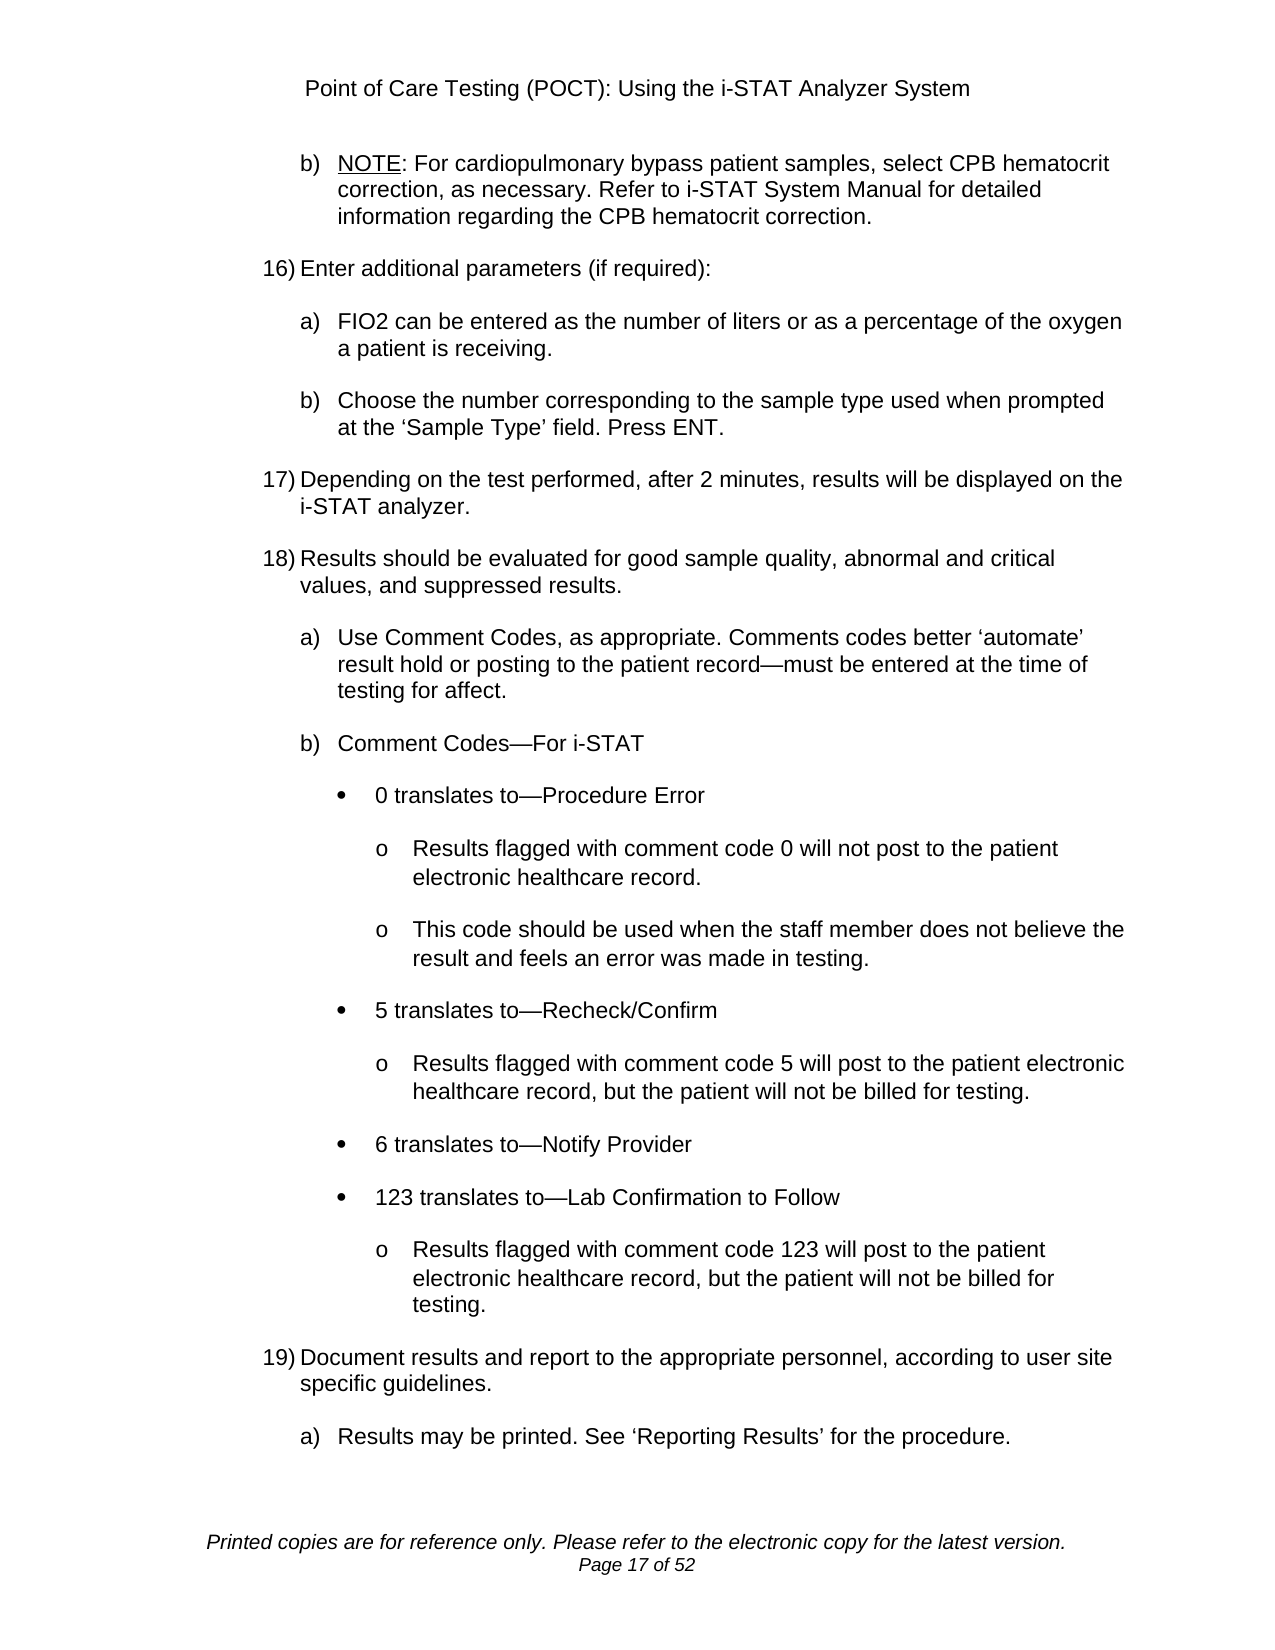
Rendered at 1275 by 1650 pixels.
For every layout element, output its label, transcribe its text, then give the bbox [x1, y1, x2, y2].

list Depending on the test performed, after 2 minutes, results will be displayed on the i-STAT analyzer. [262, 466, 1125, 519]
list 0 translates to—Procedure Error [337, 782, 1125, 809]
list Document results and report to the appropriate personnel, according to user site specific guidelines. [262, 1344, 1125, 1397]
list Results flagged with comment code 0 will not post to the patient electronic healthcare record. [375, 835, 1125, 890]
list FIO2 can be entered as the number of liters or as a percentage of the oxygen a patient is receiving. [300, 308, 1125, 361]
list Results may be printed. See ‘Reporting Results’ for the procedure. [300, 1423, 1125, 1449]
list Results should be evaluated for good sample quality, abnormal and critical values, and suppressed results. [262, 545, 1125, 598]
list 123 translates to—Lab Confirmation to Follow [337, 1184, 1125, 1210]
list Choose the number corresponding to the sample type used when prompted at the ‘Sample Type’ field. Press ENT. [300, 387, 1125, 440]
list Enter additional parameters (if required): [262, 255, 1125, 282]
list Comment Codes—For i-STAT [300, 730, 1125, 756]
list Use Comment Codes, as appropriate. Comments codes better ‘automate’ result hold or posting to the patient record—must be entered at the time of testing for affect. [300, 624, 1125, 703]
list 5 translates to—Recheck/Confirm [337, 997, 1125, 1024]
list 6 translates to—Notify Provider [337, 1131, 1125, 1157]
list Results flagged with comment code 5 will post to the patient electronic healthcare record, but the patient will not be billed for testing. [375, 1050, 1125, 1105]
list Results flagged with comment code 123 will post to the patient electronic healthcare record, but the patient will not be billed for testing. [375, 1236, 1125, 1317]
list This code should be used when the staff member does not believe the result and feels an error was made in testing. [375, 916, 1125, 971]
list NOTE: For cardiopulmonary bypass patient samples, select CPB hematocrit correction, as necessary. Refer to i-STAT System Manual for detailed information regarding the CPB hematocrit correction. [300, 150, 1125, 229]
